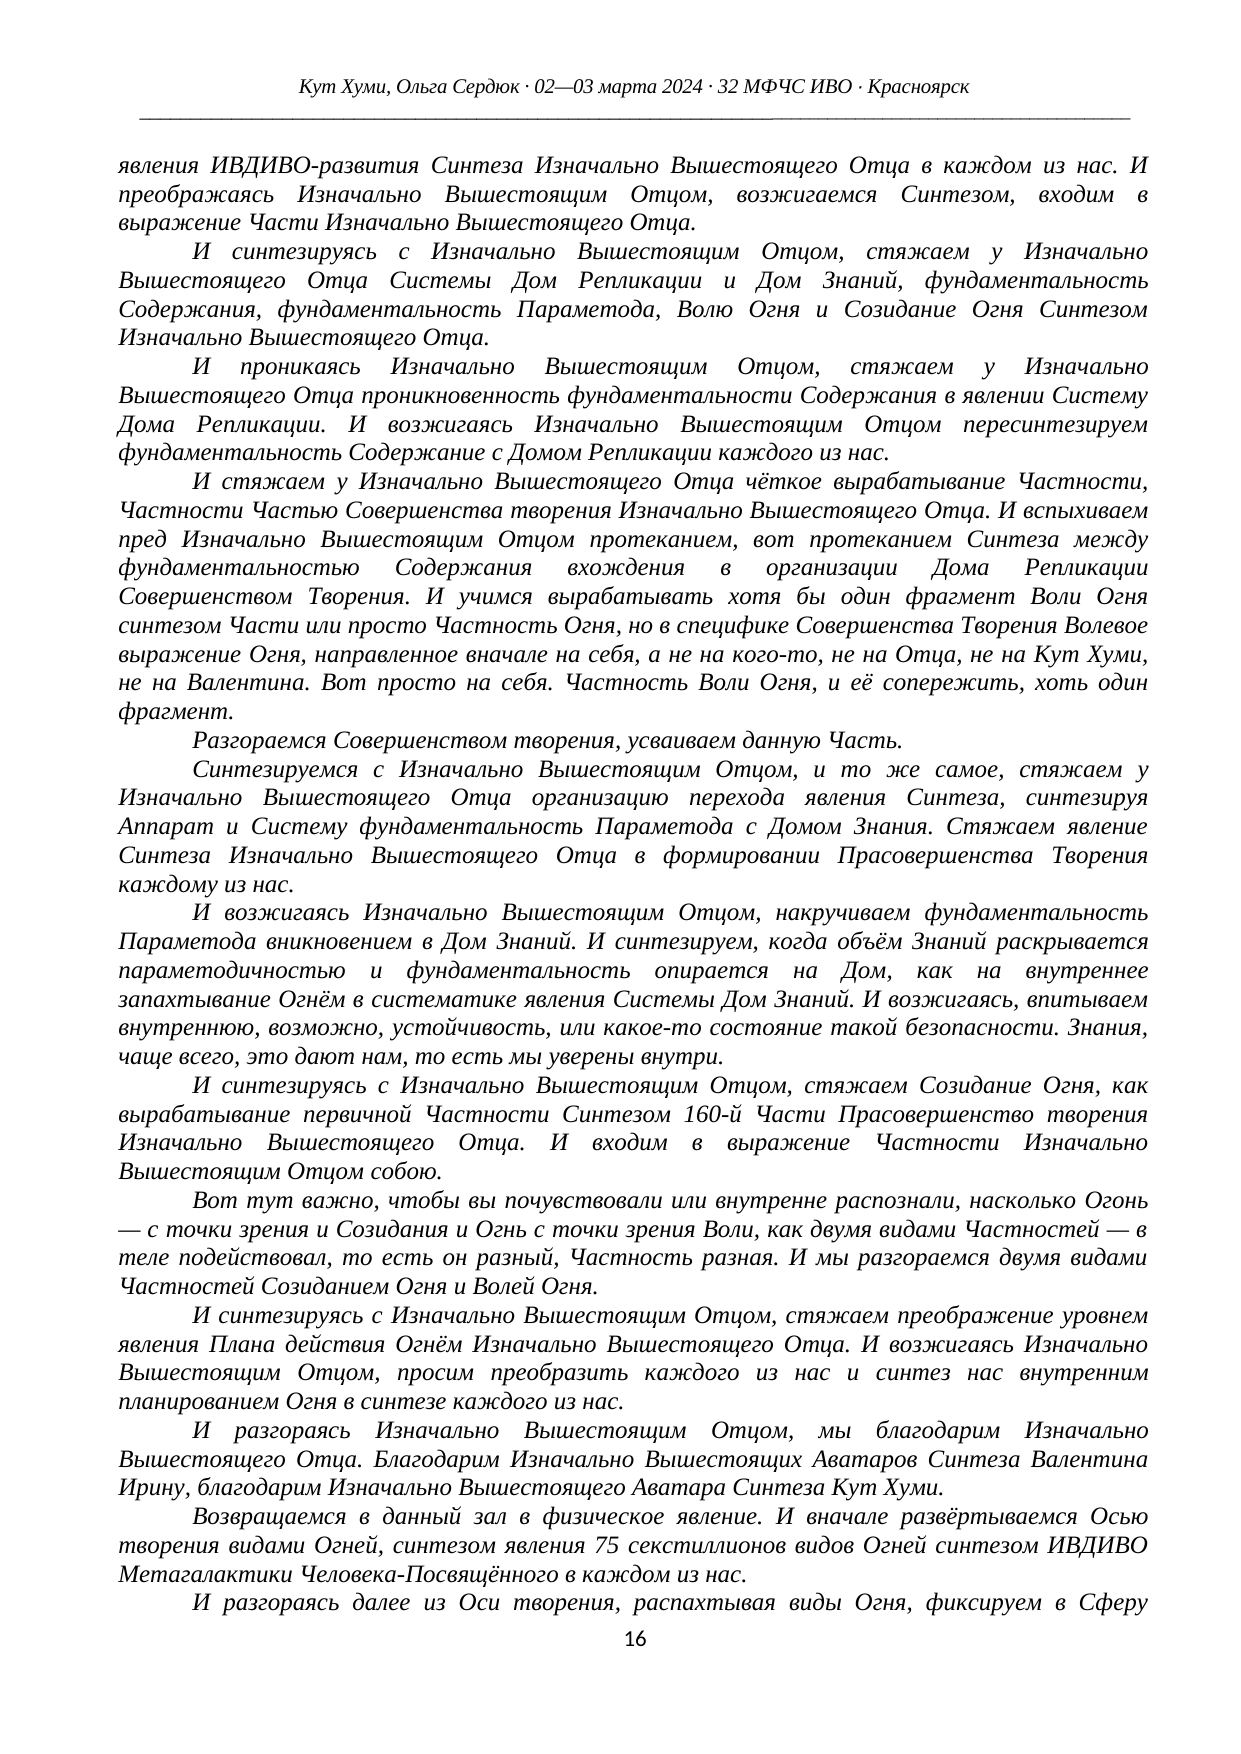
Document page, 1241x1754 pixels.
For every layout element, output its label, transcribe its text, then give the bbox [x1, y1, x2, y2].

text Возвращаемся в данный зал в физическое явление. И вначале развёртываемся Осью творения видами Огней, синтезом явления 75 секстиллионов видов Огней синтезом ИВДИВО Метагалактики Человека-Посвящённого в каждом из нас. [118, 1501, 1152, 1587]
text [118, 1587, 1152, 1616]
text И разгораясь Изначально Вышестоящим Отцом, мы благодарим Изначально Вышестоящего Отца. Благодарим Изначально Вышестоящих Аватаров Синтеза Валентина Ирину, благодарим Изначально Вышестоящего Аватара Синтеза Кут Хуми. [118, 1415, 1152, 1501]
text Вот тут важно, чтобы вы почувствовали или внутренне распознали, насколько Огонь — с точки зрения и Созидания и Огнь с точки зрения Воли, как двумя видами Частностей — в теле подействовал, то есть он разный, Частность разная. И мы разгораемся двумя видами Частностей Созиданием Огня и Волей Огня. [118, 1185, 1152, 1300]
text Разгораемся Совершенством творения, усваиваем данную Часть. [118, 725, 1152, 754]
text Синтезируемся с Изначально Вышестоящим Отцом, и то же самое, стяжаем у Изначально Вышестоящего Отца организацию перехода явления Синтеза, синтезируя Аппарат и Систему фундаментальность Параметода с Домом Знания. Стяжаем явление Синтеза Изначально Вышестоящего Отца в формировании Прасовершенства Творения каждому из нас. [118, 754, 1152, 897]
text И возжигаясь Изначально Вышестоящим Отцом, накручиваем фундаментальность Параметода вникновением в Дом Знаний. И синтезируем, когда объём Знаний раскрывается параметодичностью и фундаментальность опирается на Дом, как на внутреннее запахтывание Огнём в систематике явления Системы Дом Знаний. И возжигаясь, впитываем внутреннюю, возможно, устойчивость, или какое-то состояние такой безопасности. Знания, чаще всего, это дают нам, то есть мы уверены внутри. [118, 897, 1152, 1070]
text И синтезируясь с Изначально Вышестоящим Отцом, стяжаем преображение уровнем явления Плана действия Огнём Изначально Вышестоящего Отца. И возжигаясь Изначально Вышестоящим Отцом, просим преобразить каждого из нас и синтез нас внутренним планированием Огня в синтезе каждого из нас. [118, 1300, 1152, 1415]
text И стяжаем у Изначально Вышестоящего Отца чёткое вырабатывание Частности, Частности Частью Совершенства творения Изначально Вышестоящего Отца. И вспыхиваем пред Изначально Вышестоящим Отцом протеканием, вот протеканием Синтеза между фундаментальностью Содержания вхождения в организации Дома Репликации Совершенством Творения. И учимся вырабатывать хотя бы один фрагмент Воли Огня синтезом Части или просто Частность Огня, но в специфике Совершенства Творения Волевое выражение Огня, направленное вначале на себя, а не на кого-то, не на Отца, не на Кут Хуми, не на Валентина. Вот просто на себя. Частность Воли Огня, и её сопережить, хоть один фрагмент. [118, 466, 1152, 725]
text И синтезируясь с Изначально Вышестоящим Отцом, стяжаем Созидание Огня, как вырабатывание первичной Частности Синтезом 160-й Части Прасовершенство творения Изначально Вышестоящего Отца. И входим в выражение Частности Изначально Вышестоящим Отцом собою. [118, 1070, 1152, 1185]
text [118, 150, 1152, 236]
text И синтезируясь с Изначально Вышестоящим Отцом, стяжаем у Изначально Вышестоящего Отца Системы Дом Репликации и Дом Знаний, фундаментальность Содержания, фундаментальность Параметода, Волю Огня и Созидание Огня Синтезом Изначально Вышестоящего Отца. [118, 236, 1152, 351]
text И проникаясь Изначально Вышестоящим Отцом, стяжаем у Изначально Вышестоящего Отца проникновенность фундаментальности Содержания в явлении Систему Дома Репликации. И возжигаясь Изначально Вышестоящим Отцом пересинтезируем фундаментальность Содержание с Домом Репликации каждого из нас. [118, 351, 1152, 466]
